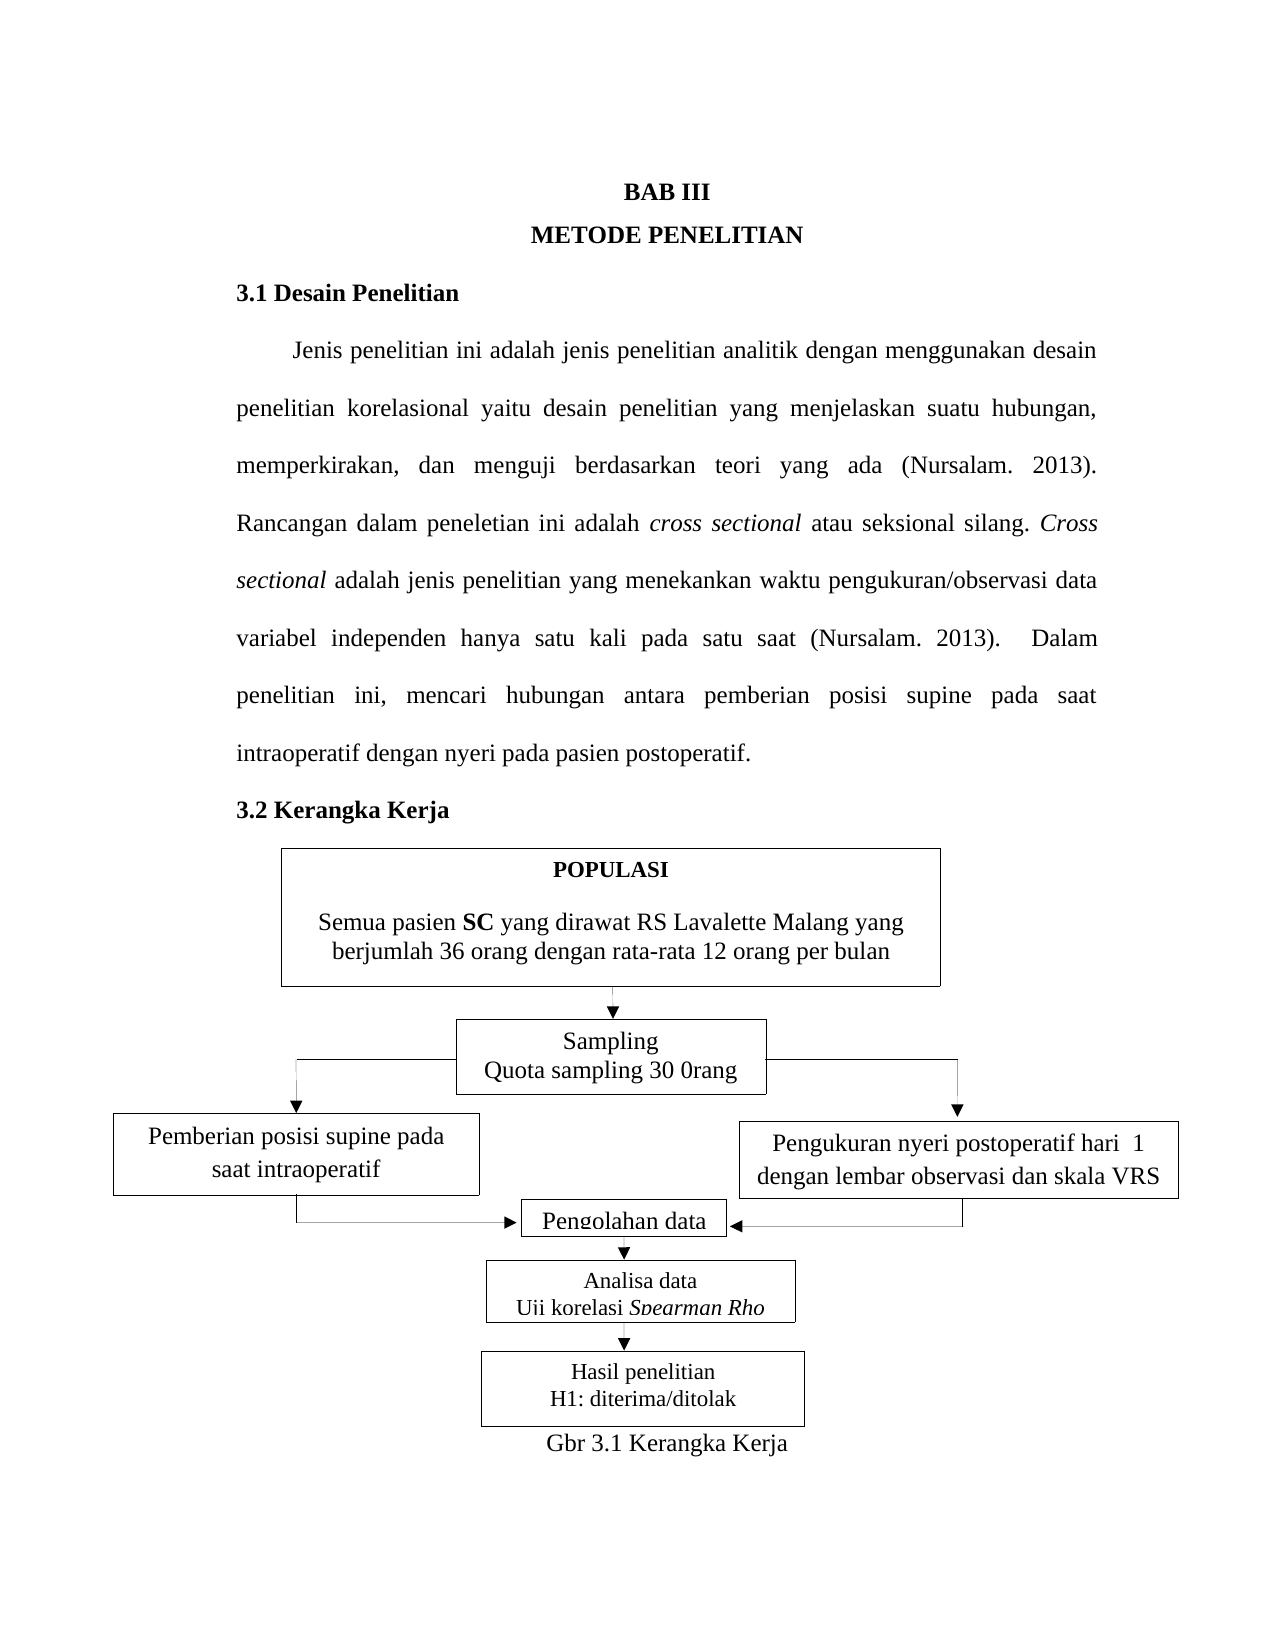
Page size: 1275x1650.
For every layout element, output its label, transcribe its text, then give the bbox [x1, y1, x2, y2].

text 3.1 Desain Penelitian [236, 278, 1098, 307]
text BAB III [236, 177, 1098, 206]
text METODE PENELITIAN [236, 220, 1098, 249]
list Jenis penelitian ini adalah jenis penelitian analitik dengan menggunakan desain penelitian korelasional yaitu desain penelitian yang menjelaskan suatu hubungan, memperkirakan, dan menguji berdasarkan teori yang ada (Nursalam. 2013). Rancangan dalam peneletian ini adalah cross sectional atau seksional silang. Cross sectional adalah jenis penelitian yang menekankan waktu pengukuran/observasi data variabel independen hanya satu kali pada satu saat (Nursalam. 2013). Dalam penelitian ini, mencari hubungan antara pemberian posisi supine pada saat intraoperatif dengan nyeri pada pasien postoperatif. [236, 335, 1098, 767]
text Gbr 3.1 Kerangka Kerja [236, 1428, 1098, 1457]
list 3.2 Kerangka Kerja [236, 795, 1098, 824]
